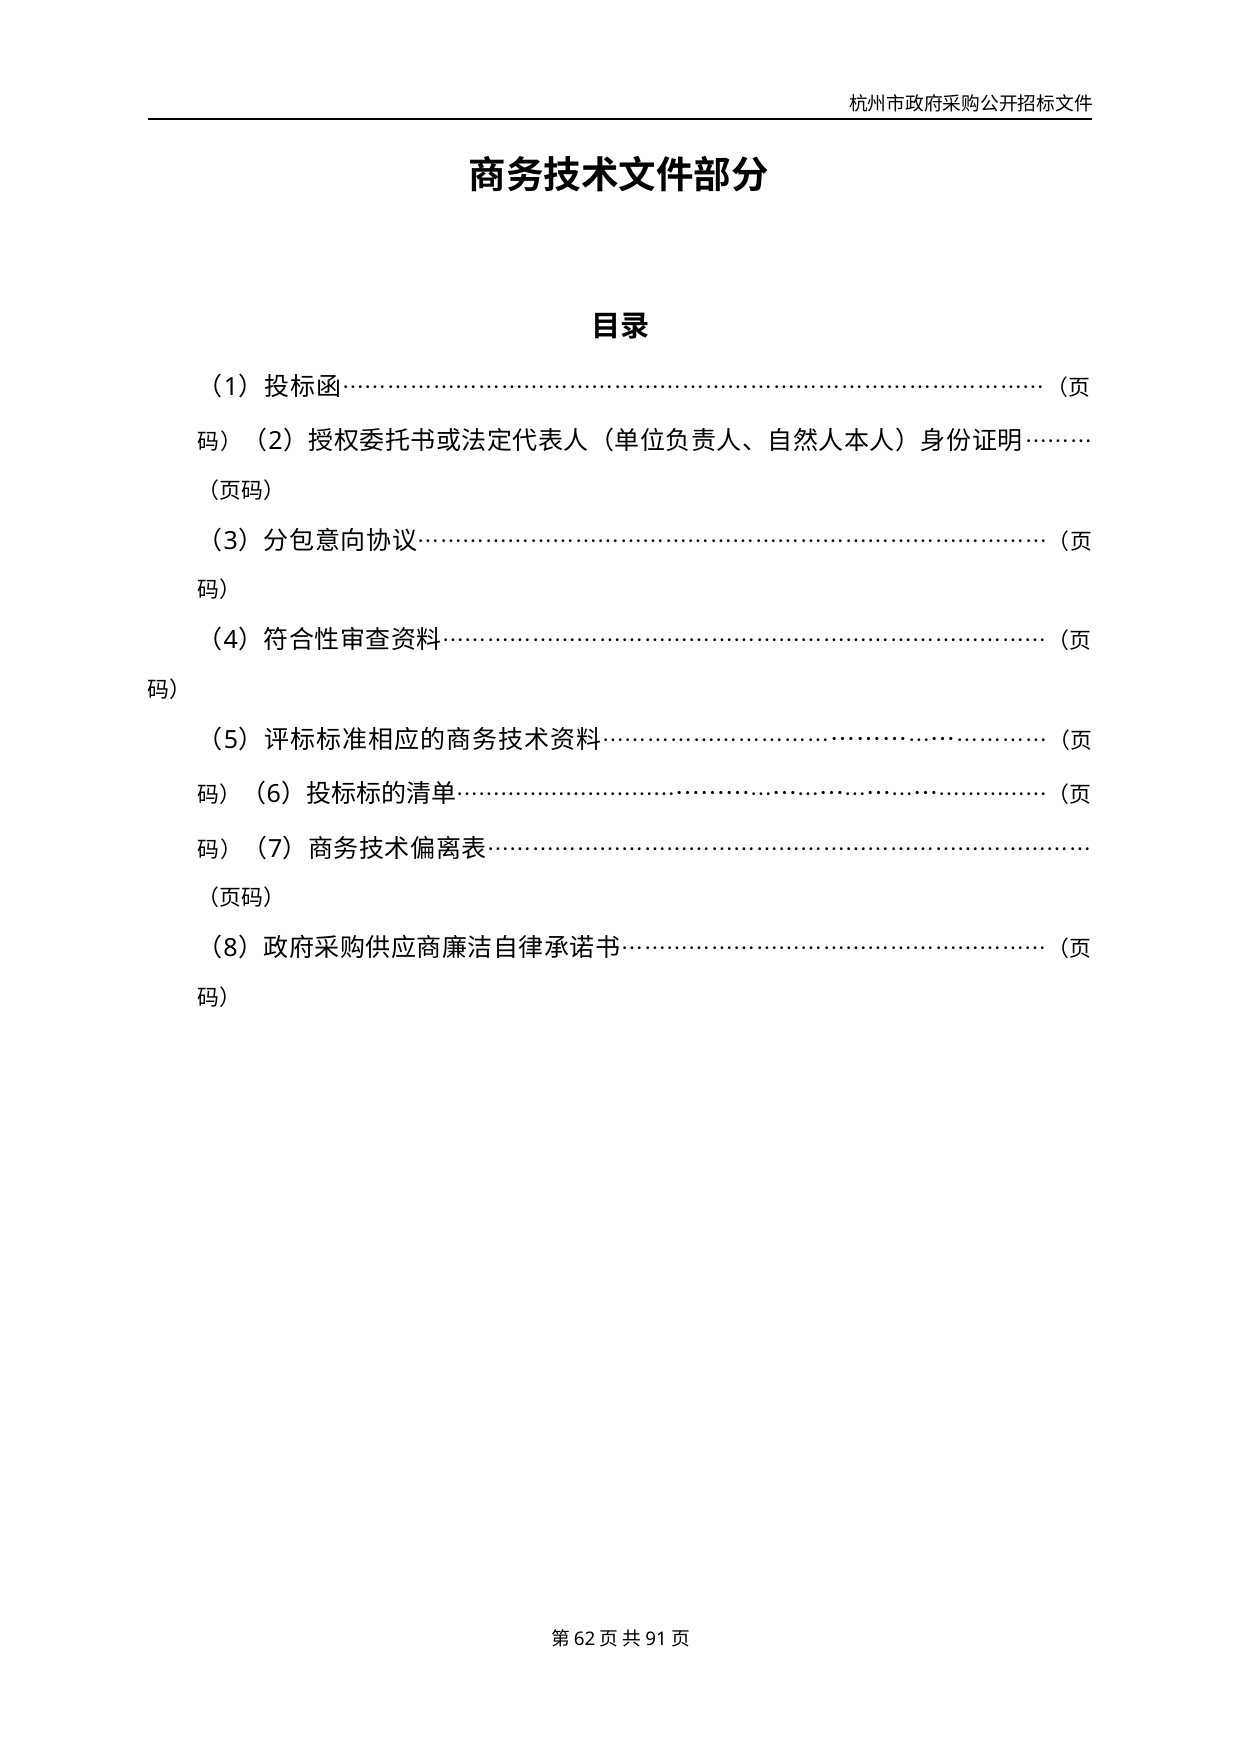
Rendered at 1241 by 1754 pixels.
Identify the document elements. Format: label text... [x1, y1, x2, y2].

text （8）政府采购供应商廉洁自律承诺书…………………………………………………（页码） [198, 928, 1092, 1012]
text （4）符合性审查资料………………………………………………………………………（页码） [148, 620, 1092, 704]
text （5）评标标准相应的商务技术资料…………………………………………………（页码）（6）投标标的清单……………………………………………………………………（页码）（7）商务技术偏离表………………………………………………………………………（页码） [198, 719, 1092, 912]
text （3）分包意向协议…………………………………………………………………………（页码） [198, 520, 1092, 604]
text 目录 [148, 303, 1092, 345]
text 商务技术文件部分 [148, 145, 1089, 199]
text （1）投标函…………………………………………………………………………………（页码）（2）授权委托书或法定代表人（单位负责人、自然人本人）身份证明………（页码） [198, 366, 1092, 504]
